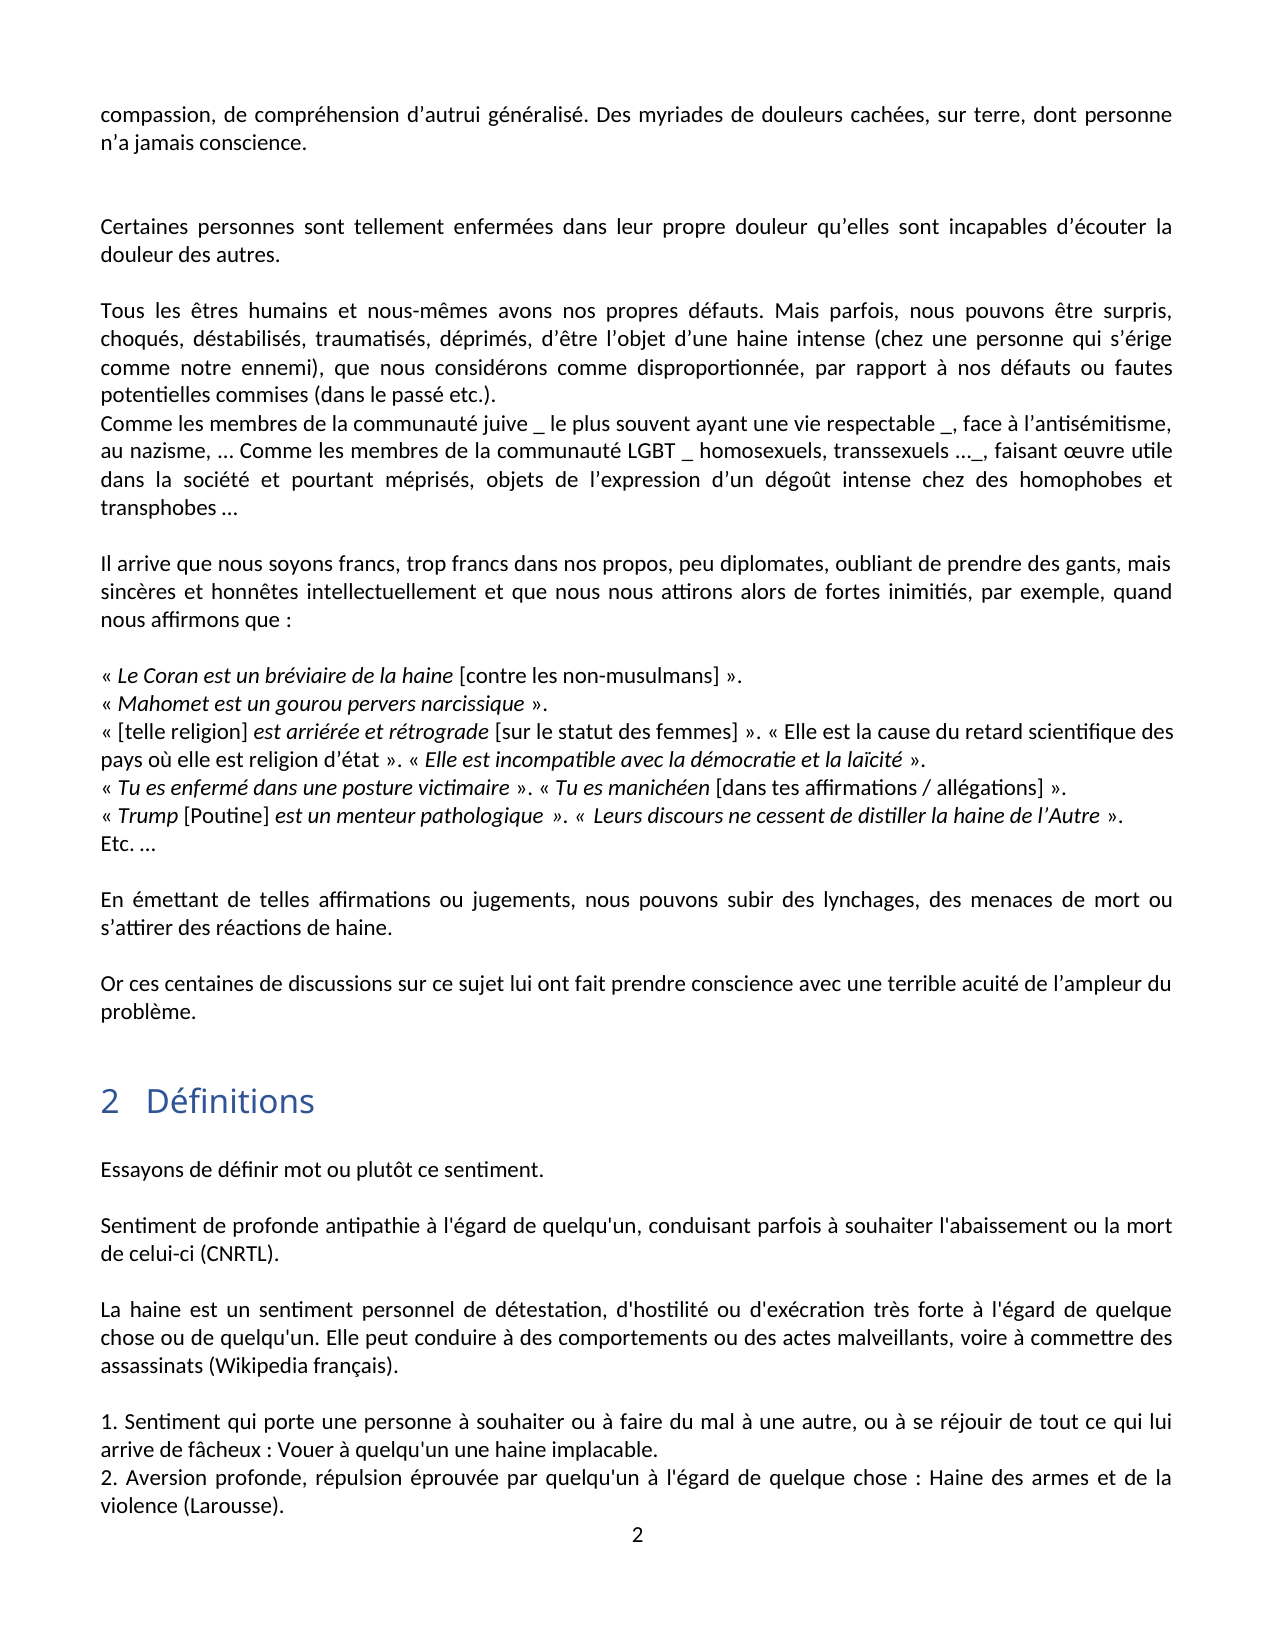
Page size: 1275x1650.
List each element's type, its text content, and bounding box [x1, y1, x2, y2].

text « Tu es enfermé dans une posture victimaire ». « Tu es manichéen [dans tes affirmations / allégations] ». [100, 773, 1174, 801]
text 1. Sentiment qui porte une personne à souhaiter ou à faire du mal à une autre, ou à se réjouir de tout ce qui lui arrive de fâcheux : Vouer à quelqu'un une haine implacable. [100, 1407, 1174, 1463]
text Etc. … [100, 829, 1174, 857]
text « Mahomet est un gourou pervers narcissique ». [100, 689, 1174, 717]
text Or ces centaines de discussions sur ce sujet lui ont fait prendre conscience avec une terrible acuité de l’ampleur du problème. [100, 969, 1174, 1025]
text En émettant de telles affirmations ou jugements, nous pouvons subir des lynchages, des menaces de mort ou s’attirer des réactions de haine. [100, 885, 1174, 941]
subtitle Définitions [100, 1078, 1174, 1123]
text 2. Aversion profonde, répulsion éprouvée par quelqu'un à l'égard de quelque chose : Haine des armes et de la violence (Larousse). [100, 1463, 1174, 1519]
text La haine est un sentiment personnel de détestation, d'hostilité ou d'exécration très forte à l'égard de quelque chose ou de quelqu'un. Elle peut conduire à des comportements ou des actes malveillants, voire à commettre des assassinats (Wikipedia français). [100, 1295, 1174, 1379]
text Certaines personnes sont tellement enfermées dans leur propre douleur qu’elles sont incapables d’écouter la douleur des autres. [100, 212, 1174, 268]
text Sentiment de profonde antipathie à l'égard de quelqu'un, conduisant parfois à souhaiter l'abaissement ou la mort de celui-ci (CNRTL). [100, 1211, 1174, 1267]
text « [telle religion] est arriérée et rétrograde [sur le statut des femmes] ». « Elle est la cause du retard scientifique des pays où elle est religion d’état ». « Elle est incompatible avec la démocratie et la laïcité ». [100, 717, 1174, 773]
text « Trump [Poutine] est un menteur pathologique ». « Leurs discours ne cessent de distiller la haine de l’Autre ». [100, 801, 1174, 829]
text Il arrive que nous soyons francs, trop francs dans nos propos, peu diplomates, oubliant de prendre des gants, mais sincères et honnêtes intellectuellement et que nous nous attirons alors de fortes inimitiés, par exemple, quand nous affirmons que : [100, 549, 1174, 633]
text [100, 100, 1174, 156]
text « Le Coran est un bréviaire de la haine [contre les non-musulmans] ». [100, 661, 1174, 689]
text Tous les êtres humains et nous-mêmes avons nos propres défauts. Mais parfois, nous pouvons être surpris, choqués, déstabilisés, traumatisés, déprimés, d’être l’objet d’une haine intense (chez une personne qui s’érige comme notre ennemi), que nous considérons comme disproportionnée, par rapport à nos défauts ou fautes potentielles commises (dans le passé etc.). [100, 297, 1174, 409]
text Essayons de définir mot ou plutôt ce sentiment. [100, 1155, 1174, 1183]
text Comme les membres de la communauté juive _ le plus souvent ayant une vie respectable _, face à l’antisémitisme, au nazisme, … Comme les membres de la communauté LGBT _ homosexuels, transsexuels …_, faisant œuvre utile dans la société et pourtant méprisés, objets de l’expression d’un dégoût intense chez des homophobes et transphobes … [100, 409, 1174, 521]
